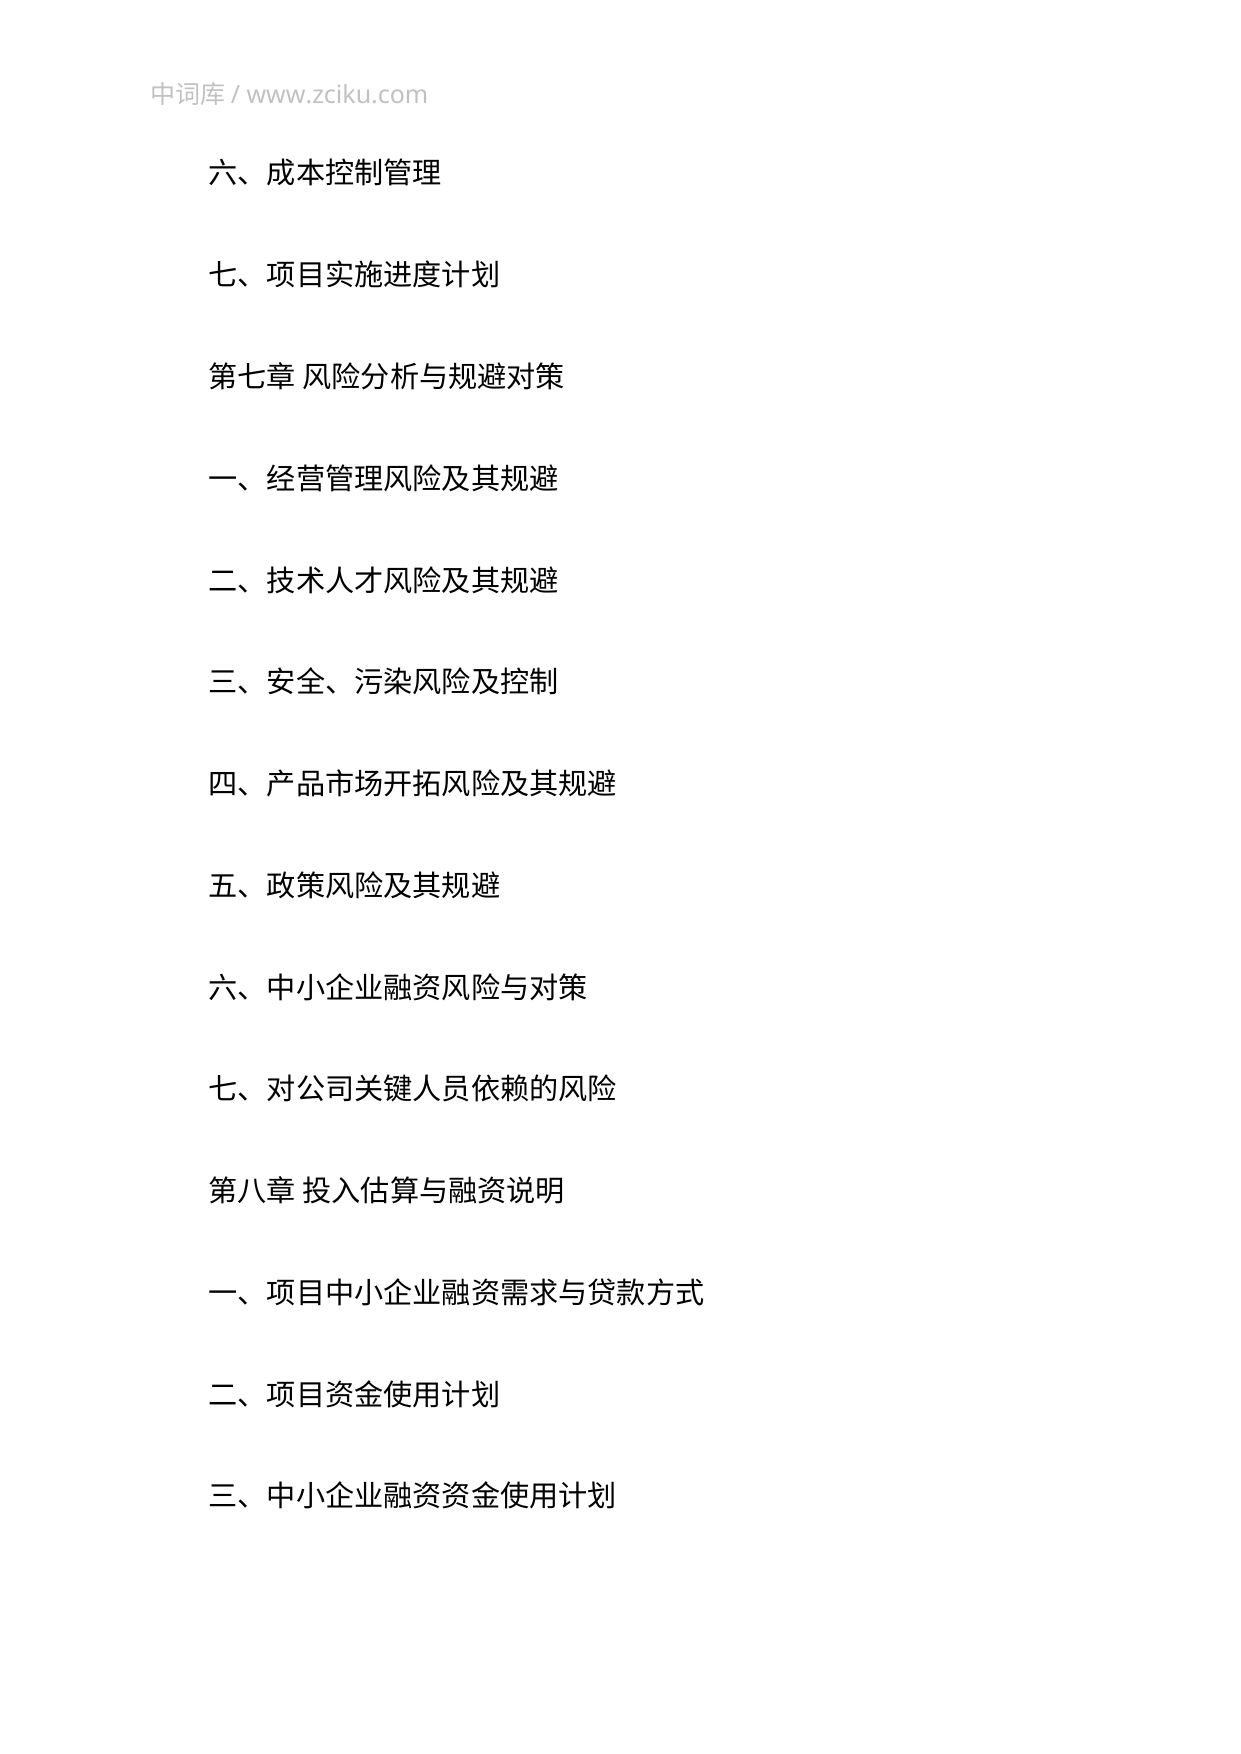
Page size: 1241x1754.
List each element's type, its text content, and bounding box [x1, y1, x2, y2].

text 一、项目中小企业融资需求与贷款方式 [150, 1269, 1090, 1312]
text 二、技术人才风险及其规避 [150, 557, 1090, 599]
text 四、产品市场开拓风险及其规避 [150, 761, 1090, 803]
text 七、项目实施进度计划 [150, 252, 1090, 294]
text 六、中小企业融资风险与对策 [150, 964, 1090, 1006]
text 第八章 投入估算与融资说明 [150, 1168, 1090, 1210]
text 五、政策风险及其规避 [150, 862, 1090, 905]
text 三、安全、污染风险及控制 [150, 659, 1090, 701]
text 二、项目资金使用计划 [150, 1371, 1090, 1413]
text 三、中小企业融资资金使用计划 [150, 1473, 1090, 1515]
text 六、成本控制管理 [150, 150, 1090, 192]
text 一、经营管理风险及其规避 [150, 455, 1090, 498]
text 第七章 风险分析与规避对策 [150, 353, 1090, 396]
text 七、对公司关键人员依赖的风险 [150, 1066, 1090, 1108]
